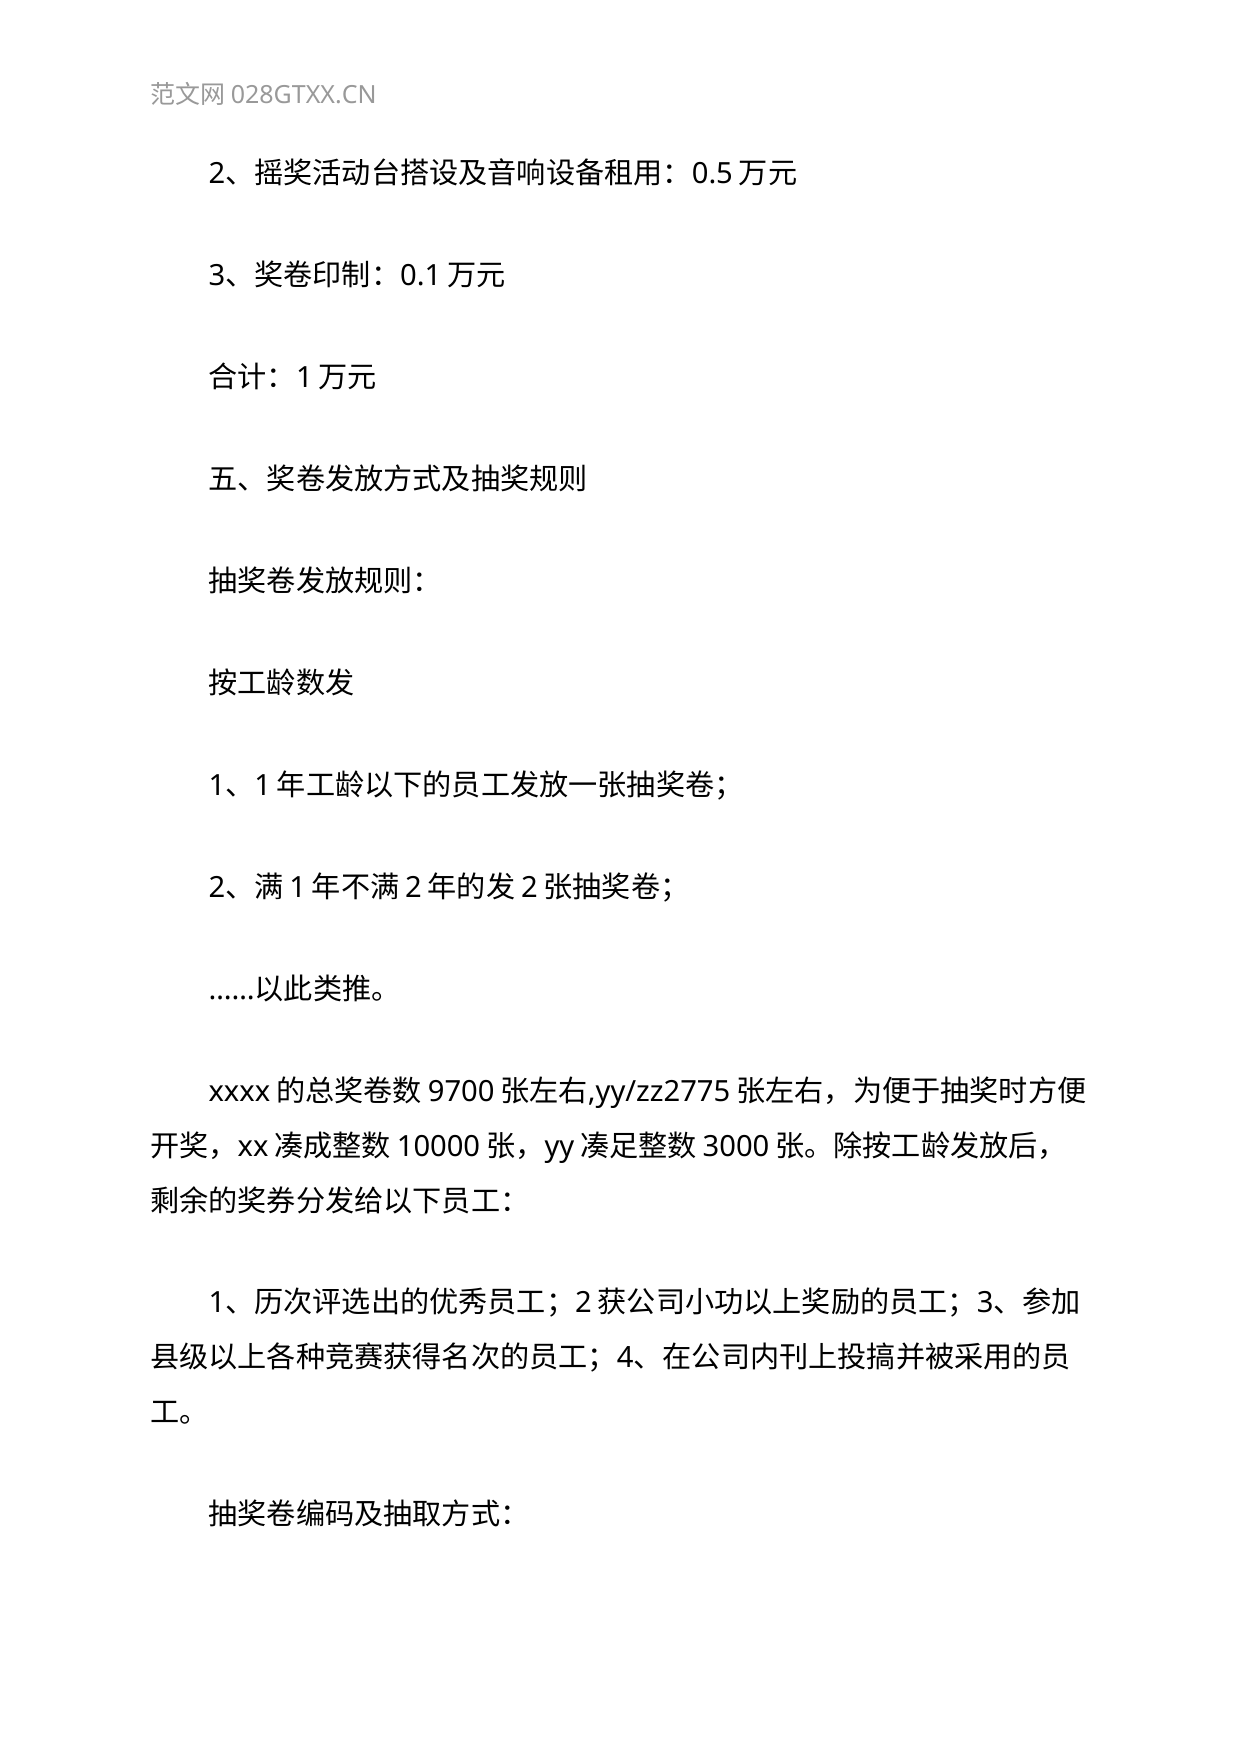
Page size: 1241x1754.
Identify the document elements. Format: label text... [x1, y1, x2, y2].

text 1、历次评选出的优秀员工；2获公司小功以上奖励的员工；3、参加县级以上各种竞赛获得名次的员工；4、在公司内刊上投搞并被采用的员工。 [150, 1279, 1090, 1431]
text xxxx的总奖卷数9700张左右,yy/zz2775张左右，为便于抽奖时方便开奖，xx凑成整数10000张，yy凑足整数3000张。除按工龄发放后，剩余的奖券分发给以下员工： [150, 1067, 1090, 1219]
text ……以此类推。 [150, 965, 1090, 1008]
text 按工龄数发 [150, 659, 1090, 702]
text 抽奖卷发放规则： [150, 558, 1090, 600]
text 3、奖卷印制：0.1万元 [150, 252, 1090, 294]
text 2、摇奖活动台搭设及音响设备租用：0.5万元 [150, 150, 1090, 192]
text 抽奖卷编码及抽取方式： [150, 1491, 1090, 1533]
text 五、奖卷发放方式及抽奖规则 [150, 456, 1090, 498]
text 2、满1年不满2年的发2张抽奖卷； [150, 863, 1090, 906]
text 合计：1万元 [150, 354, 1090, 396]
text 1、1年工龄以下的员工发放一张抽奖卷； [150, 761, 1090, 804]
